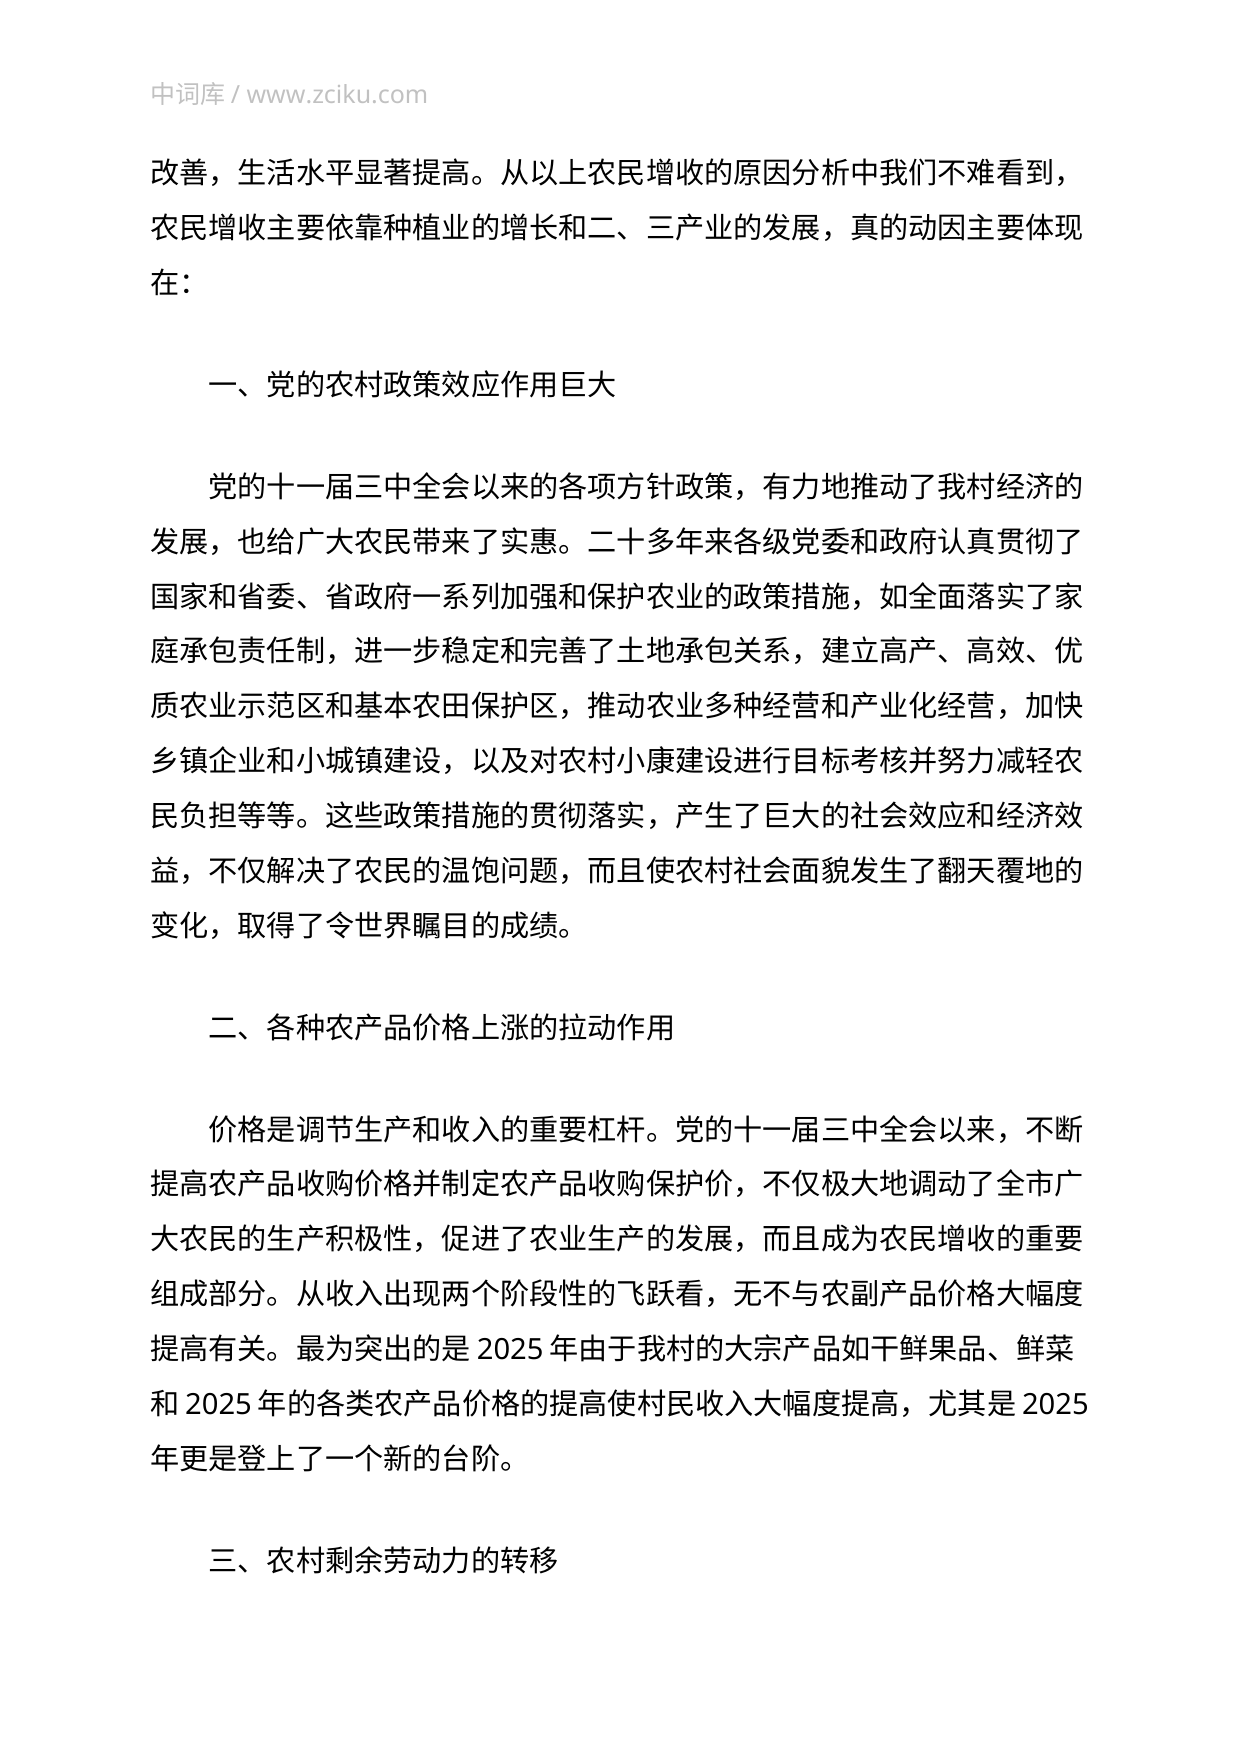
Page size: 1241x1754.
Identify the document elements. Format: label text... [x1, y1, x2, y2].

text 三、农村剩余劳动力的转移 [150, 1537, 1090, 1580]
text 一、党的农村政策效应作用巨大 [150, 362, 1090, 404]
text 党的十一届三中全会以来的各项方针政策，有力地推动了我村经济的发展，也给广大农民带来了实惠。二十多年来各级党委和政府认真贯彻了国家和省委、省政府一系列加强和保护农业的政策措施，如全面落实了家庭承包责任制，进一步稳定和完善了土地承包关系，建立高产、高效、优质农业示范区和基本农田保护区，推动农业多种经营和产业化经营，加快乡镇企业和小城镇建设，以及对农村小康建设进行目标考核并努力减轻农民负担等等。这些政策措施的贯彻落实，产生了巨大的社会效应和经济效益，不仅解决了农民的温饱问题，而且使农村社会面貌发生了翻天覆地的变化，取得了令世界瞩目的成绩。 [150, 463, 1090, 945]
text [150, 150, 1090, 302]
text 二、各种农产品价格上涨的拉动作用 [150, 1004, 1090, 1047]
text 价格是调节生产和收入的重要杠杆。党的十一届三中全会以来，不断提高农产品收购价格并制定农产品收购保护价，不仅极大地调动了全市广大农民的生产积极性，促进了农业生产的发展，而且成为农民增收的重要组成部分。从收入出现两个阶段性的飞跃看，无不与农副产品价格大幅度提高有关。最为突出的是2025年由于我村的大宗产品如干鲜果品、鲜菜和2025年的各类农产品价格的提高使村民收入大幅度提高，尤其是2025年更是登上了一个新的台阶。 [150, 1106, 1090, 1478]
